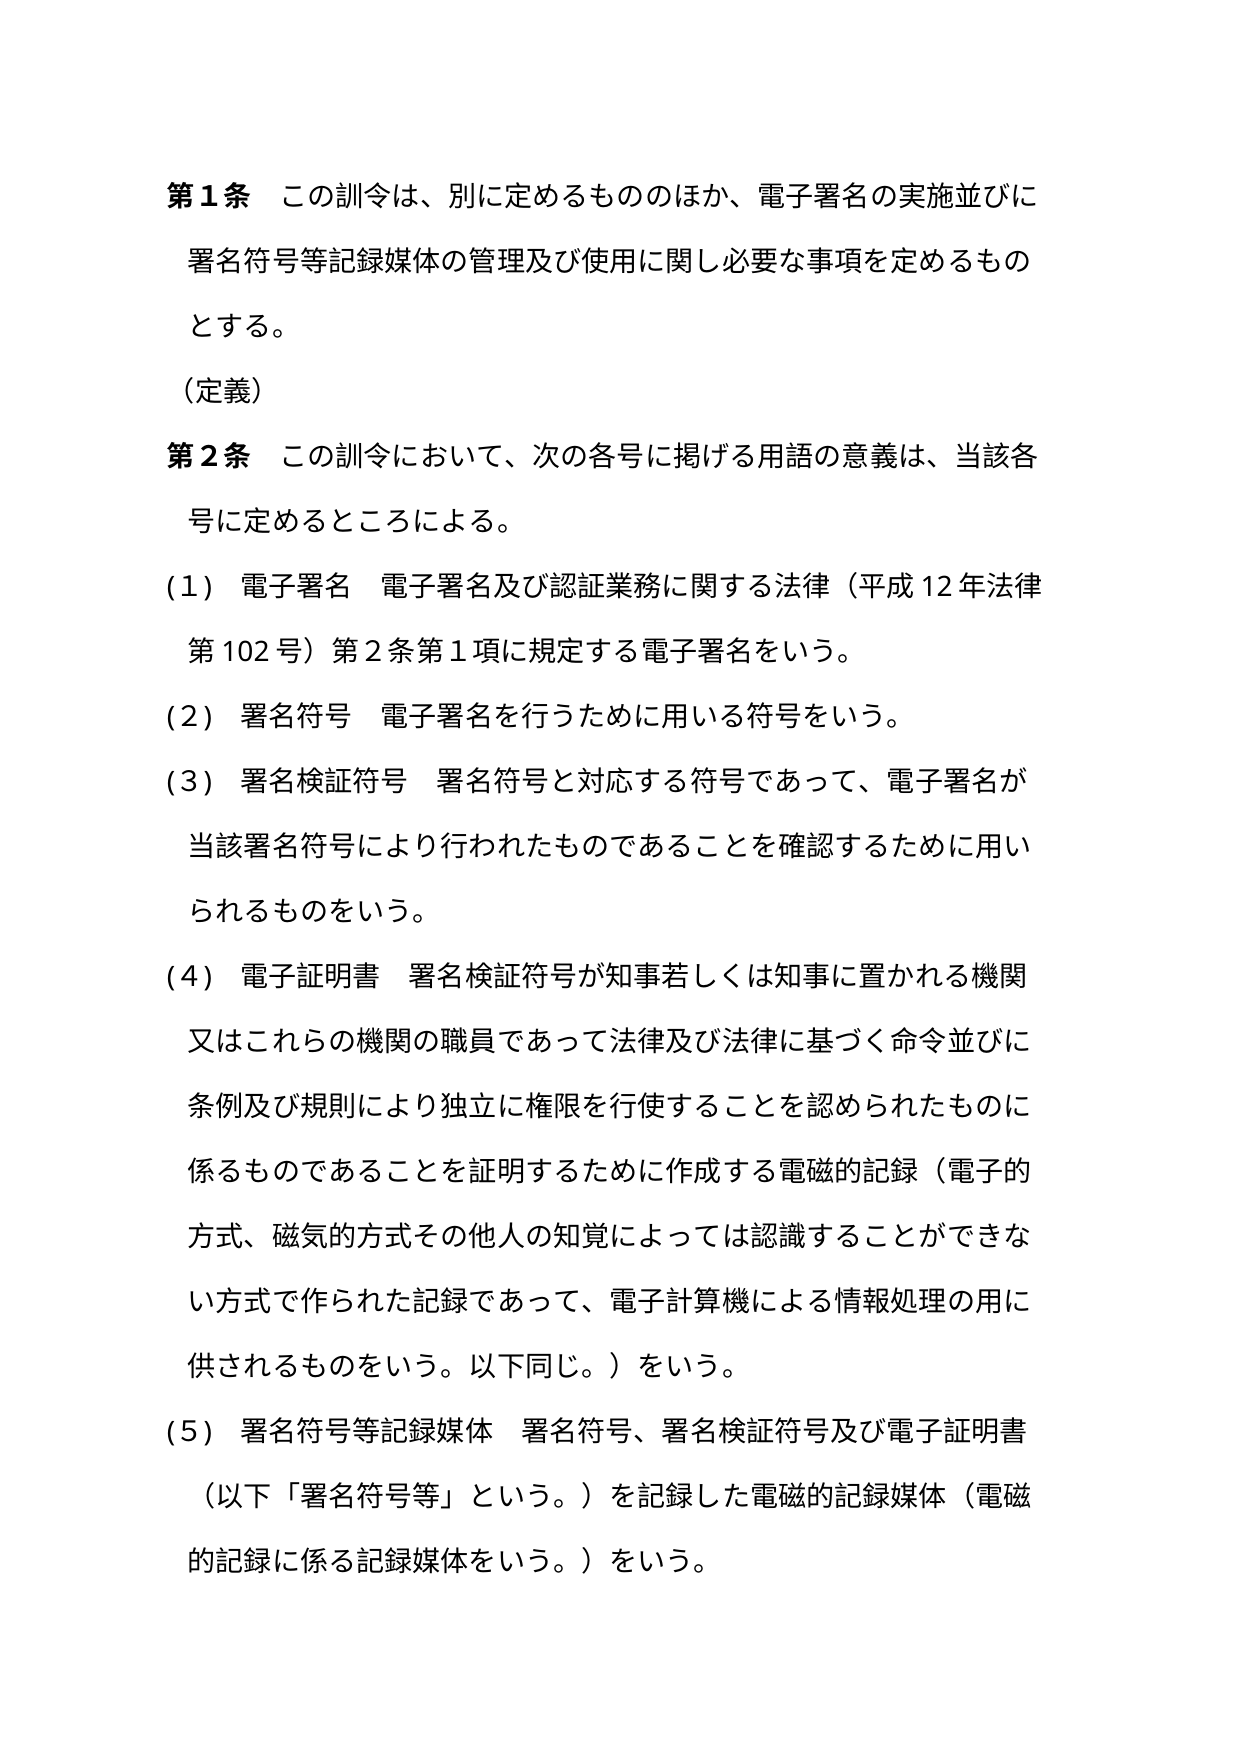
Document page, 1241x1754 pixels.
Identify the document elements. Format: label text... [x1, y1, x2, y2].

text (１) 電子署名 電子署名及び認証業務に関する法律（平成12年法律第102号）第２条第１項に規定する電子署名をいう。 [167, 552, 1053, 682]
text (３) 署名検証符号 署名符号と対応する符号であって、電子署名が当該署名符号により行われたものであることを確認するために用いられるものをいう。 [167, 747, 1053, 942]
text (４) 電子証明書 署名検証符号が知事若しくは知事に置かれる機関又はこれらの機関の職員であって法律及び法律に基づく命令並びに条例及び規則により独立に権限を行使することを認められたものに係るものであることを証明するために作成する電磁的記録（電子的方式、磁気的方式その他人の知覚によっては認識することができない方式で作られた記録であって、電子計算機による情報処理の用に供されるものをいう。以下同じ。）をいう。 [167, 942, 1053, 1397]
text 第２条 この訓令において、次の各号に掲げる用語の意義は、当該各号に定めるところによる。 [167, 422, 1053, 552]
text 第１条 この訓令は、別に定めるもののほか、電子署名の実施並びに署名符号等記録媒体の管理及び使用に関し必要な事項を定めるものとする。 [167, 162, 1053, 357]
text （定義） [167, 357, 1053, 422]
text (２) 署名符号 電子署名を行うために用いる符号をいう。 [167, 682, 1053, 747]
text (５) 署名符号等記録媒体 署名符号、署名検証符号及び電子証明書（以下「署名符号等」という。）を記録した電磁的記録媒体（電磁的記録に係る記録媒体をいう。）をいう。 [167, 1397, 1053, 1592]
